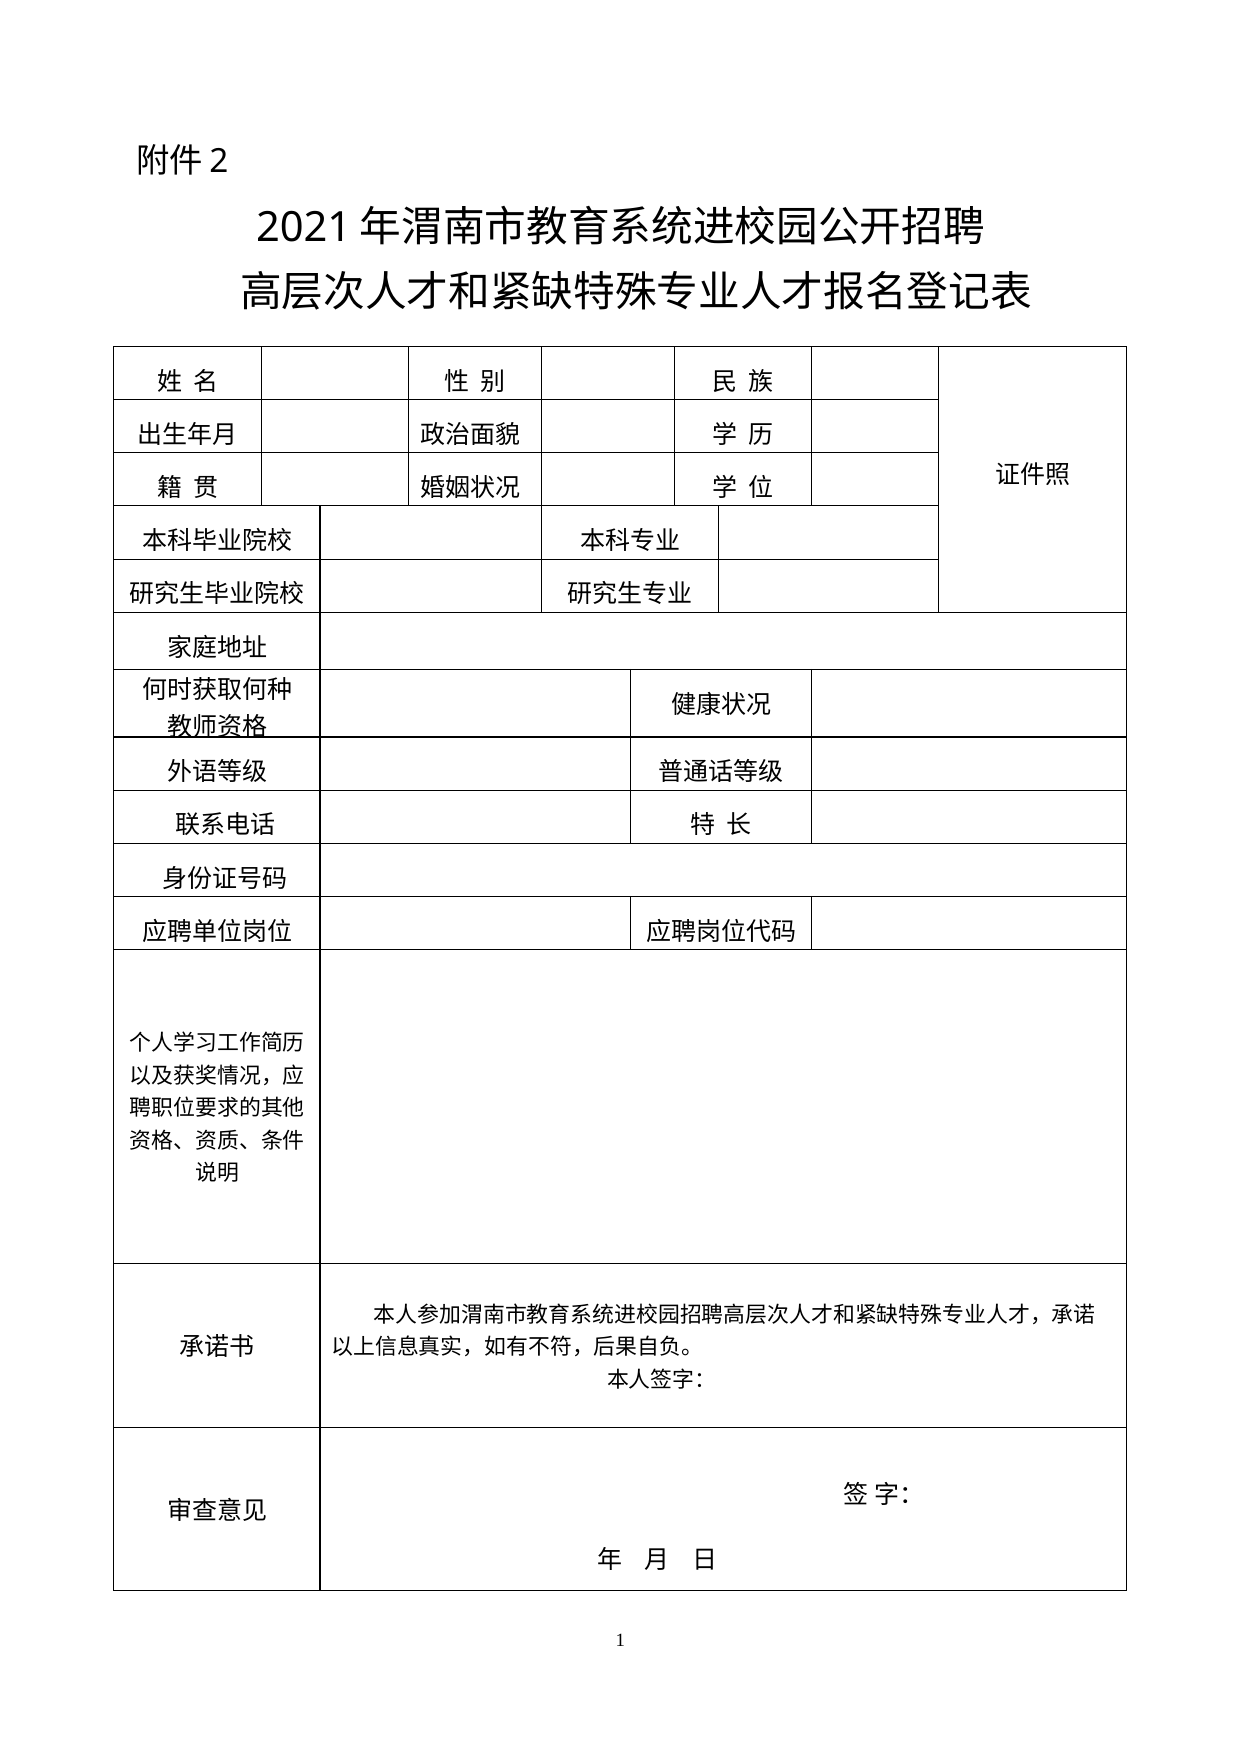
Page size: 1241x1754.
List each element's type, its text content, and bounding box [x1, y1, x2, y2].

table_cell [812, 738, 1126, 789]
table_cell 外语等级 [114, 738, 319, 789]
table_cell 身份证号码 [114, 844, 319, 896]
table_cell [321, 738, 630, 789]
table_cell 个人学习工作简历 以及获奖情况，应聘职位要求的其他资格、资质、条件说明 [114, 950, 319, 1262]
table_cell [321, 560, 541, 612]
table_cell [321, 844, 1126, 896]
table_header [542, 347, 674, 399]
table_header [812, 347, 938, 399]
text 高层次人才和紧缺特殊专业人才报名登记表 [136, 256, 1136, 321]
table_cell [321, 950, 1126, 1262]
table_cell 研究生毕业院校 [114, 560, 319, 612]
table_cell [812, 670, 1126, 736]
text 附件2 [136, 126, 1104, 191]
table_cell 应聘岗位代码 [631, 897, 811, 949]
table_cell [812, 791, 1126, 843]
table_cell [719, 506, 938, 558]
table_cell 本科毕业院校 [114, 506, 319, 558]
table_cell 婚姻状况 [409, 453, 541, 505]
table_cell [812, 897, 1126, 949]
table_cell [321, 506, 541, 558]
table_cell 签 字： 年 月 日 [321, 1428, 1126, 1590]
table_cell 家庭地址 [114, 613, 319, 669]
table_cell [262, 400, 408, 452]
table_cell 研究生专业 [542, 560, 718, 612]
table_header 证件照 [939, 347, 1126, 612]
table_cell [542, 400, 674, 452]
text 2021年渭南市教育系统进校园公开招聘 [136, 191, 1104, 256]
table_cell 特 长 [631, 791, 811, 843]
table_cell [542, 453, 674, 505]
table_header 性 别 [409, 347, 541, 399]
table_header 姓 名 [114, 347, 261, 399]
table_cell [719, 560, 938, 612]
table_cell 籍 贯 [114, 453, 261, 505]
table_cell 健康状况 [631, 670, 811, 736]
table_cell 本人参加渭南市教育系统进校园招聘高层次人才和紧缺特殊专业人才，承诺以上信息真实，如有不符，后果自负。 本人签字： [321, 1264, 1126, 1427]
table_cell 出生年月 [114, 400, 261, 452]
table_header [262, 347, 408, 399]
table_cell [321, 791, 630, 843]
table_cell 学 历 [675, 400, 811, 452]
table_cell 联系电话 [114, 791, 319, 843]
table_cell [321, 613, 1126, 669]
table_cell 普通话等级 [631, 738, 811, 789]
table_cell 本科专业 [542, 506, 718, 558]
table_cell [262, 453, 408, 505]
table_cell [321, 670, 630, 736]
table_cell 政治面貌 [409, 400, 541, 452]
table_cell [321, 897, 630, 949]
table_cell 学 位 [675, 453, 811, 505]
table_cell 何时获取何种 教师资格 [114, 670, 319, 736]
table_cell 应聘单位岗位 [114, 897, 319, 949]
table_cell [812, 400, 938, 452]
table_cell 审查意见 [114, 1428, 319, 1590]
table_cell 承诺书 [114, 1264, 319, 1427]
table_cell [812, 453, 938, 505]
table_header 民 族 [675, 347, 811, 399]
